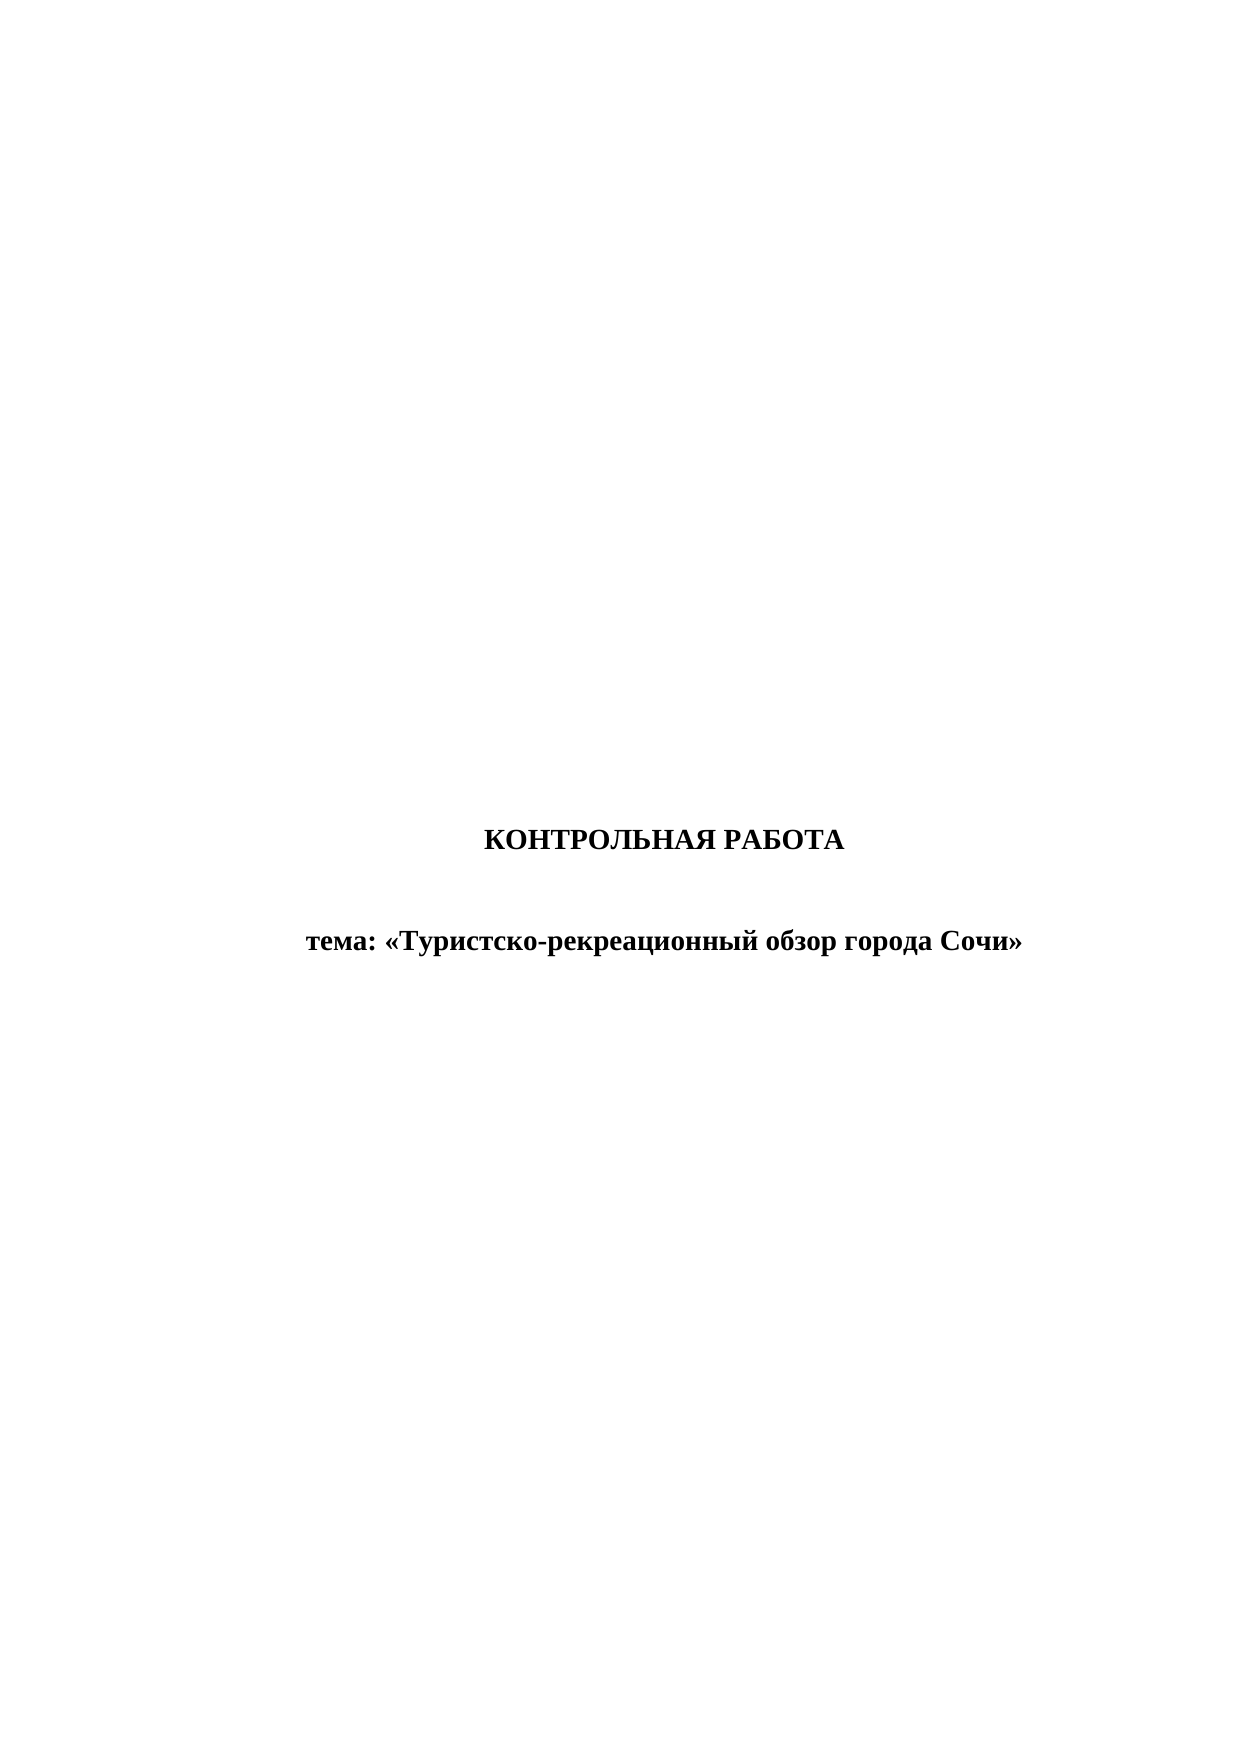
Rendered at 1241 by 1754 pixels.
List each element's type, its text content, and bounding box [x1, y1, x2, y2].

text КОНТРОЛЬНАЯ РАБОТА [177, 822, 1152, 856]
text тема: «Туристско-рекреационный обзор города Сочи» [177, 923, 1152, 957]
